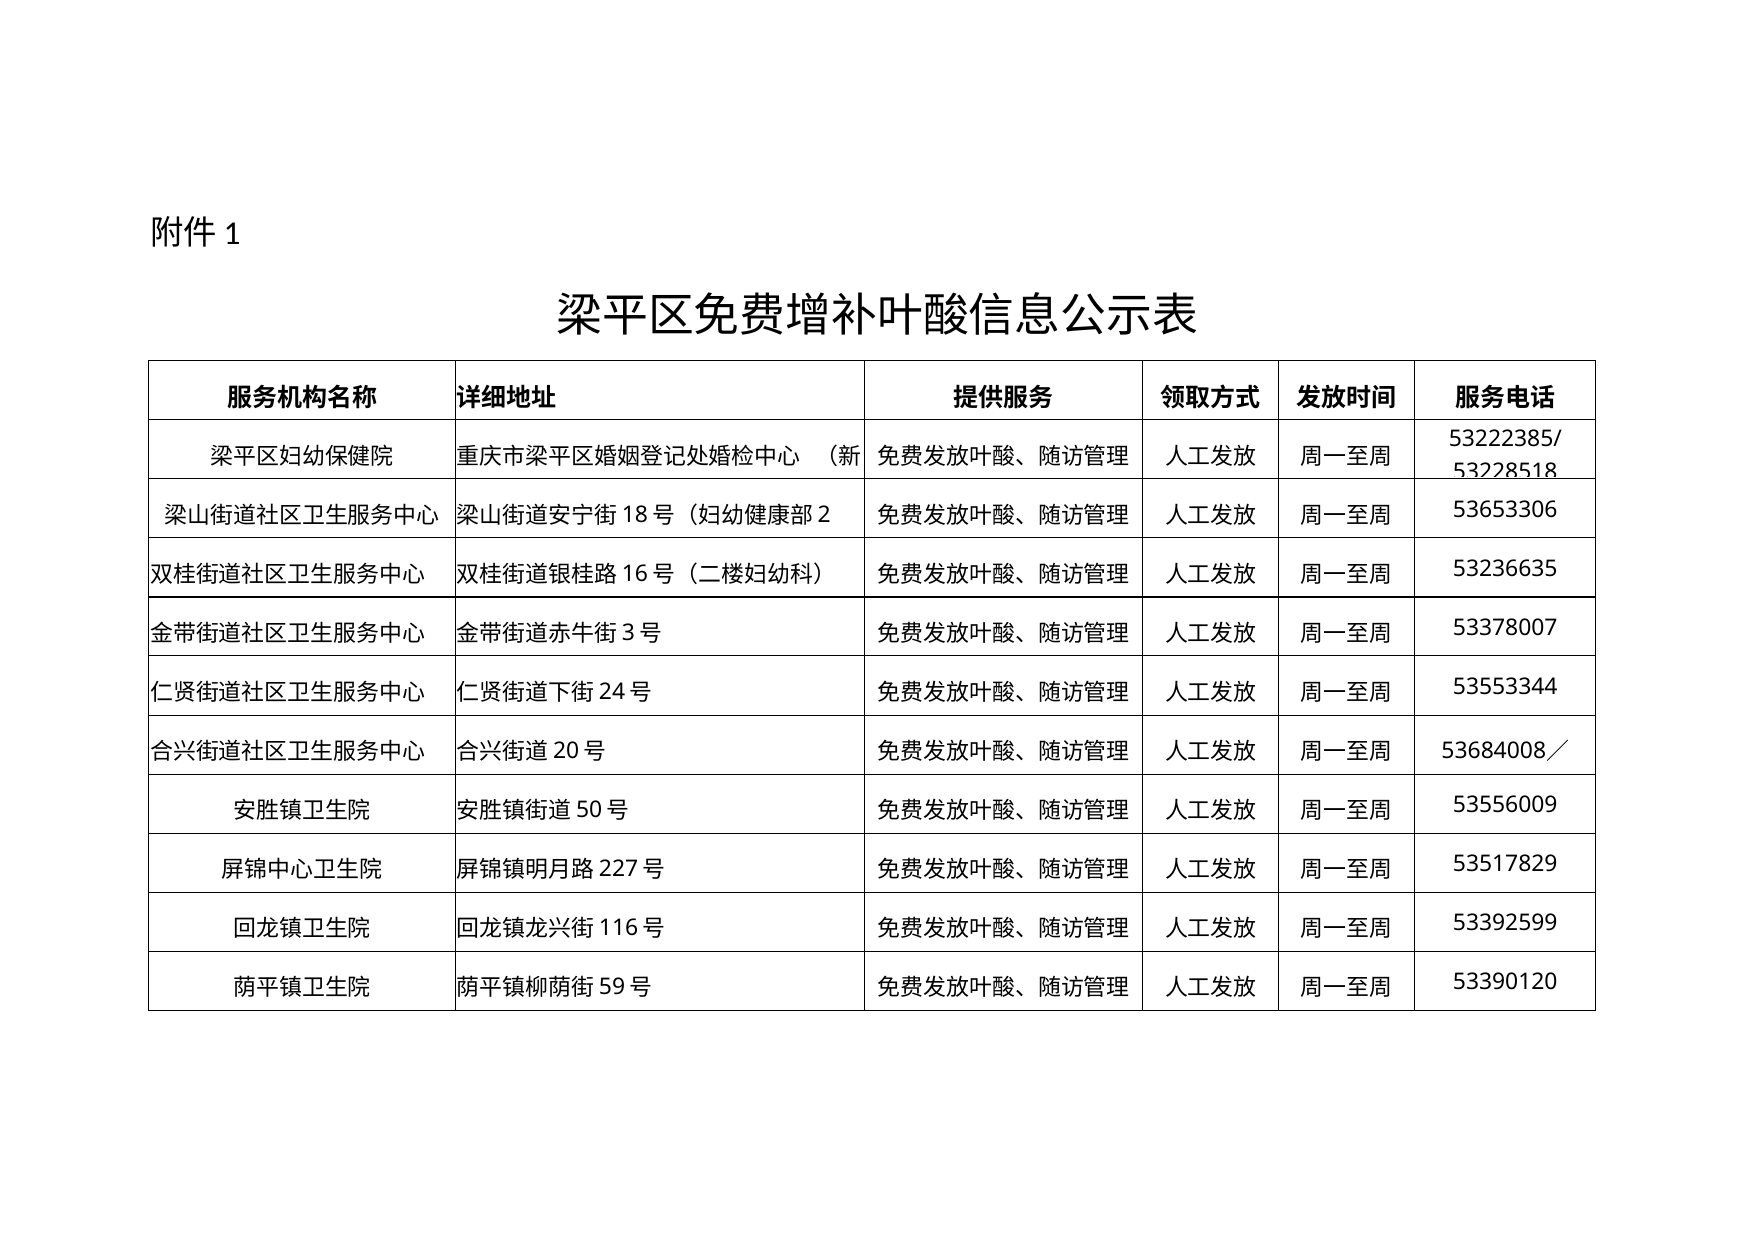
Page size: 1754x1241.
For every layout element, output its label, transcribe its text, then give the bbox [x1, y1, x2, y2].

table_cell 53553344 [1415, 656, 1595, 714]
table_cell 周一至周五，节假日除外 [1279, 420, 1414, 478]
table_header 领取方式 [1143, 361, 1278, 419]
table_cell 合兴街道社区卫生服务中心 [149, 716, 455, 773]
table_cell 梁山街道安宁街18号（妇幼健康部2楼） [456, 479, 864, 537]
table_cell 周一至周五，节假日除外 [1279, 479, 1414, 537]
table_cell 免费发放叶酸、随访管理 [865, 479, 1142, 537]
table_cell 53517829 [1415, 834, 1595, 892]
table_cell 屏锦中心卫生院 [149, 834, 455, 892]
table_cell 人工发放 [1143, 656, 1278, 714]
table_header 服务机构名称 [149, 361, 455, 419]
table_cell 人工发放 [1143, 775, 1278, 833]
table_cell 周一至周五，节假日除外 [1279, 716, 1414, 773]
table_cell 金带街道社区卫生服务中心 [149, 598, 455, 655]
table_cell 免费发放叶酸、随访管理 [865, 656, 1142, 714]
table_cell 免费发放叶酸、随访管理 [865, 538, 1142, 596]
table_cell 免费发放叶酸、随访管理 [865, 893, 1142, 951]
table_cell 免费发放叶酸、随访管理 [865, 716, 1142, 773]
table_cell 人工发放 [1143, 716, 1278, 773]
table_cell 53653306 [1415, 479, 1595, 537]
table_cell 回龙镇龙兴街116号 [456, 893, 864, 951]
table_cell 人工发放 [1143, 952, 1278, 1010]
table_cell 免费发放叶酸、随访管理 [865, 598, 1142, 655]
table_cell 周一至周五，节假日除外 [1279, 775, 1414, 833]
table_cell 53684008／15330427641 [1415, 716, 1595, 773]
table_cell 安胜镇卫生院 [149, 775, 455, 833]
table_cell 周一至周五，节假日除外 [1279, 834, 1414, 892]
table_cell 荫平镇柳荫街59号 [456, 952, 864, 1010]
table_cell 安胜镇街道50号 [456, 775, 864, 833]
table_cell 周一至周五，节假日除外 [1279, 952, 1414, 1010]
table_cell 重庆市梁平区婚姻登记处婚检中心 （新城全民健身中心体育馆南1门） [456, 420, 864, 478]
table_cell 53378007 [1415, 598, 1595, 655]
table_cell 梁山街道社区卫生服务中心 [149, 479, 455, 537]
table_cell 人工发放 [1143, 834, 1278, 892]
table_header 服务电话 [1415, 361, 1595, 419]
table_cell 梁平区妇幼保健院 [149, 420, 455, 478]
table_cell 53236635 [1415, 538, 1595, 596]
table_cell 仁贤街道社区卫生服务中心 [149, 656, 455, 714]
table_header 提供服务 [865, 361, 1142, 419]
table_cell 双桂街道社区卫生服务中心 [149, 538, 455, 596]
table_cell 人工发放 [1143, 538, 1278, 596]
table_cell 合兴街道20号 [456, 716, 864, 773]
table_cell 双桂街道银桂路16号（二楼妇幼科） [456, 538, 864, 596]
table_cell 荫平镇卫生院 [149, 952, 455, 1010]
table_cell 免费发放叶酸、随访管理 [865, 775, 1142, 833]
table_cell 周一至周五，节假日除外 [1279, 538, 1414, 596]
table_cell 人工发放 [1143, 598, 1278, 655]
table_cell 周一至周五，节假日除外 [1279, 598, 1414, 655]
table_cell 53222385/ 53228518 [1415, 420, 1595, 478]
table_cell 仁贤街道下街24号 [456, 656, 864, 714]
table_cell 53556009 [1415, 775, 1595, 833]
table_cell 53390120 [1415, 952, 1595, 1010]
text 梁平区免费增补叶酸信息公示表 [150, 263, 1604, 360]
table_cell 53392599 [1415, 893, 1595, 951]
table_cell 人工发放 [1143, 893, 1278, 951]
table_cell 回龙镇卫生院 [149, 893, 455, 951]
table_cell 周一至周五，节假日除外 [1279, 893, 1414, 951]
table_cell 人工发放 [1143, 420, 1278, 478]
table_header 详细地址 [456, 361, 864, 419]
table_cell 免费发放叶酸、随访管理 [865, 420, 1142, 478]
table_cell 免费发放叶酸、随访管理 [865, 952, 1142, 1010]
table_header 发放时间 [1279, 361, 1414, 419]
table_cell 周一至周五，节假日除外 [1279, 656, 1414, 714]
table_cell 人工发放 [1143, 479, 1278, 537]
table_cell 屏锦镇明月路227号 [456, 834, 864, 892]
table_cell 金带街道赤牛街3号 [456, 598, 864, 655]
table_cell 免费发放叶酸、随访管理 [865, 834, 1142, 892]
text 附件1 [150, 198, 1604, 263]
